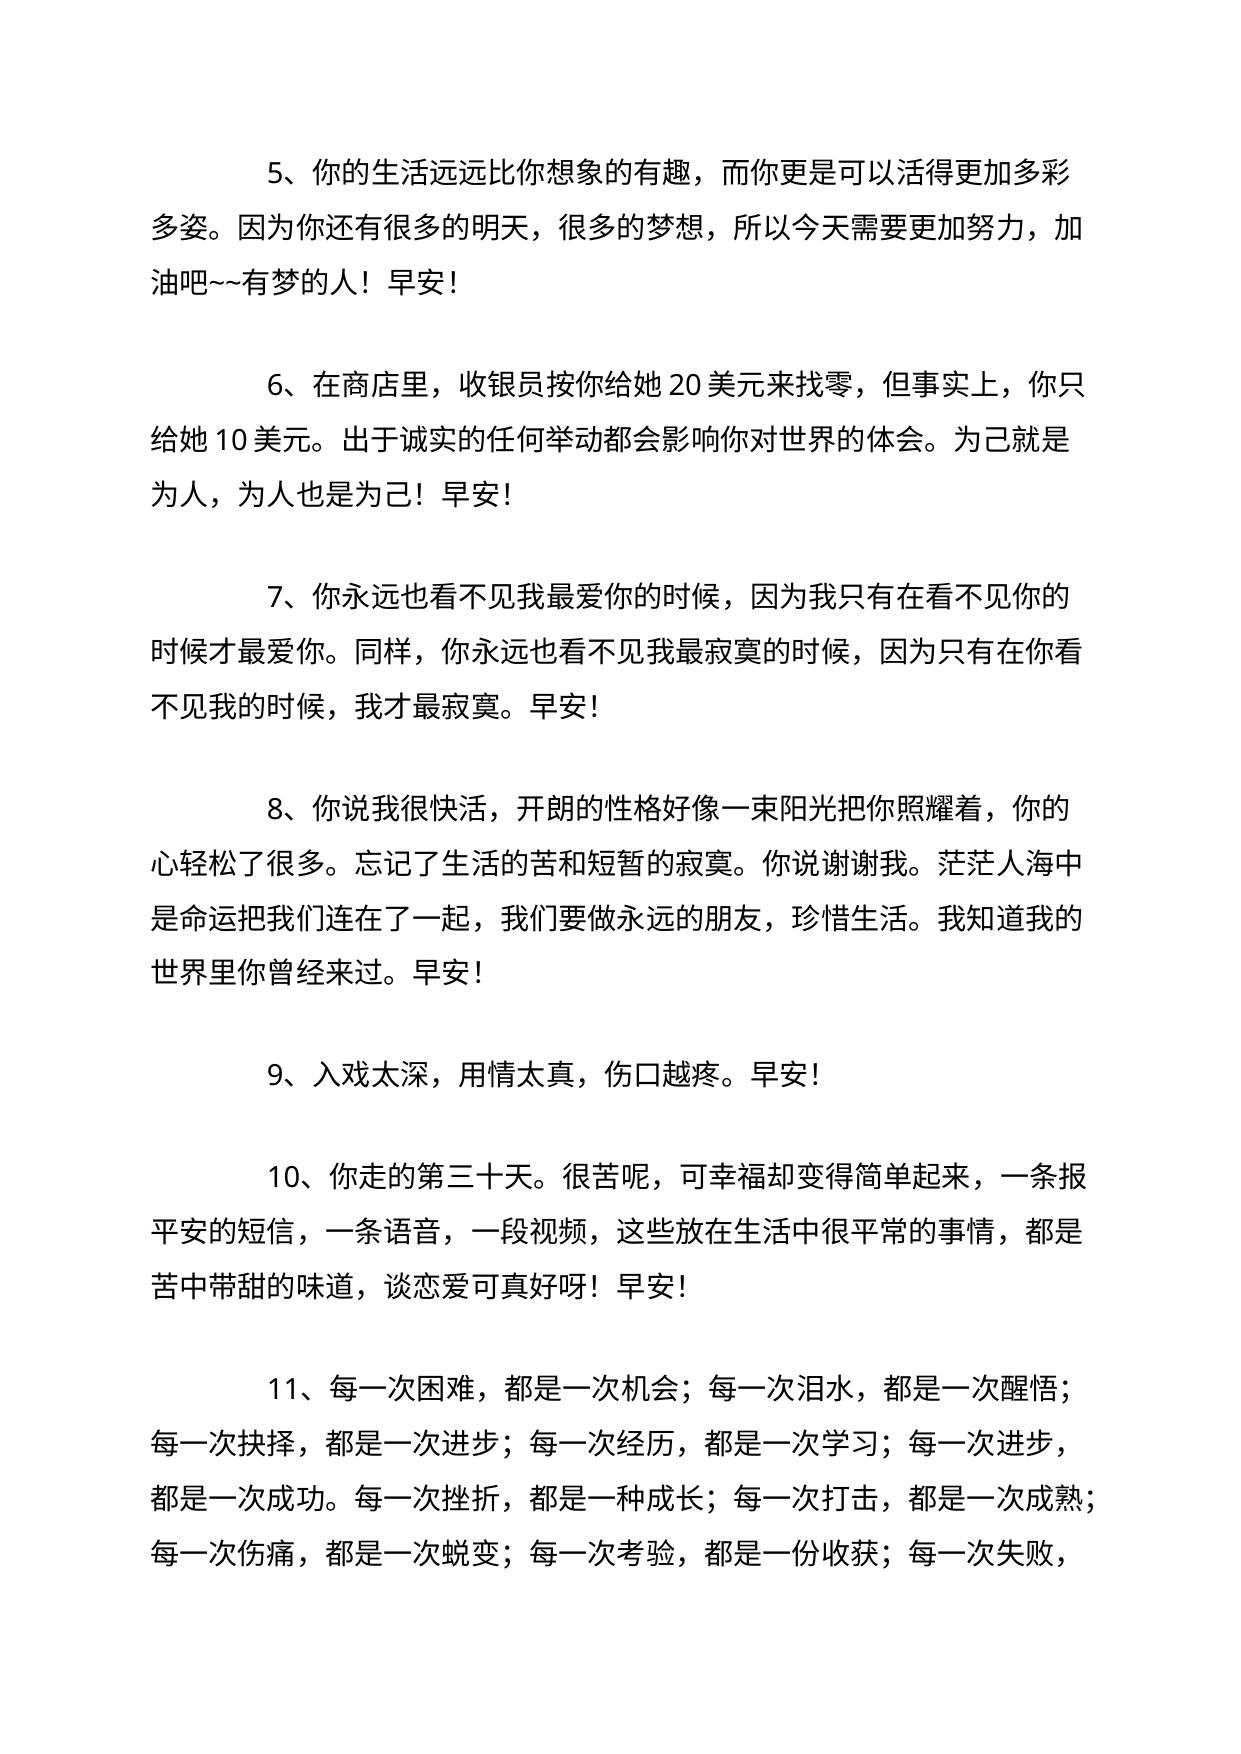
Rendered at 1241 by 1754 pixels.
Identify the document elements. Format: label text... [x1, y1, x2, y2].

text 8、你说我很快活，开朗的性格好像一束阳光把你照耀着，你的心轻松了很多。忘记了生活的苦和短暂的寂寞。你说谢谢我。茫茫人海中是命运把我们连在了一起，我们要做永远的朋友，珍惜生活。我知道我的世界里你曾经来过。早安！ [150, 785, 1090, 992]
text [150, 1366, 1090, 1573]
text 6、在商店里，收银员按你给她20美元来找零，但事实上，你只给她10美元。出于诚实的任何举动都会影响你对世界的体会。为己就是为人，为人也是为己！早安！ [150, 362, 1090, 514]
text 5、你的生活远远比你想象的有趣，而你更是可以活得更加多彩多姿。因为你还有很多的明天，很多的梦想，所以今天需要更加努力，加油吧~~有梦的人！早安！ [150, 150, 1090, 302]
text 9、入戏太深，用情太真，伤口越疼。早安！ [150, 1052, 1090, 1094]
text 10、你走的第三十天。很苦呢，可幸福却变得简单起来，一条报平安的短信，一条语音，一段视频，这些放在生活中很平常的事情，都是苦中带甜的味道，谈恋爱可真好呀！早安！ [150, 1154, 1090, 1306]
text 7、你永远也看不见我最爱你的时候，因为我只有在看不见你的时候才最爱你。同样，你永远也看不见我最寂寞的时候，因为只有在你看不见我的时候，我才最寂寞。早安！ [150, 574, 1090, 726]
